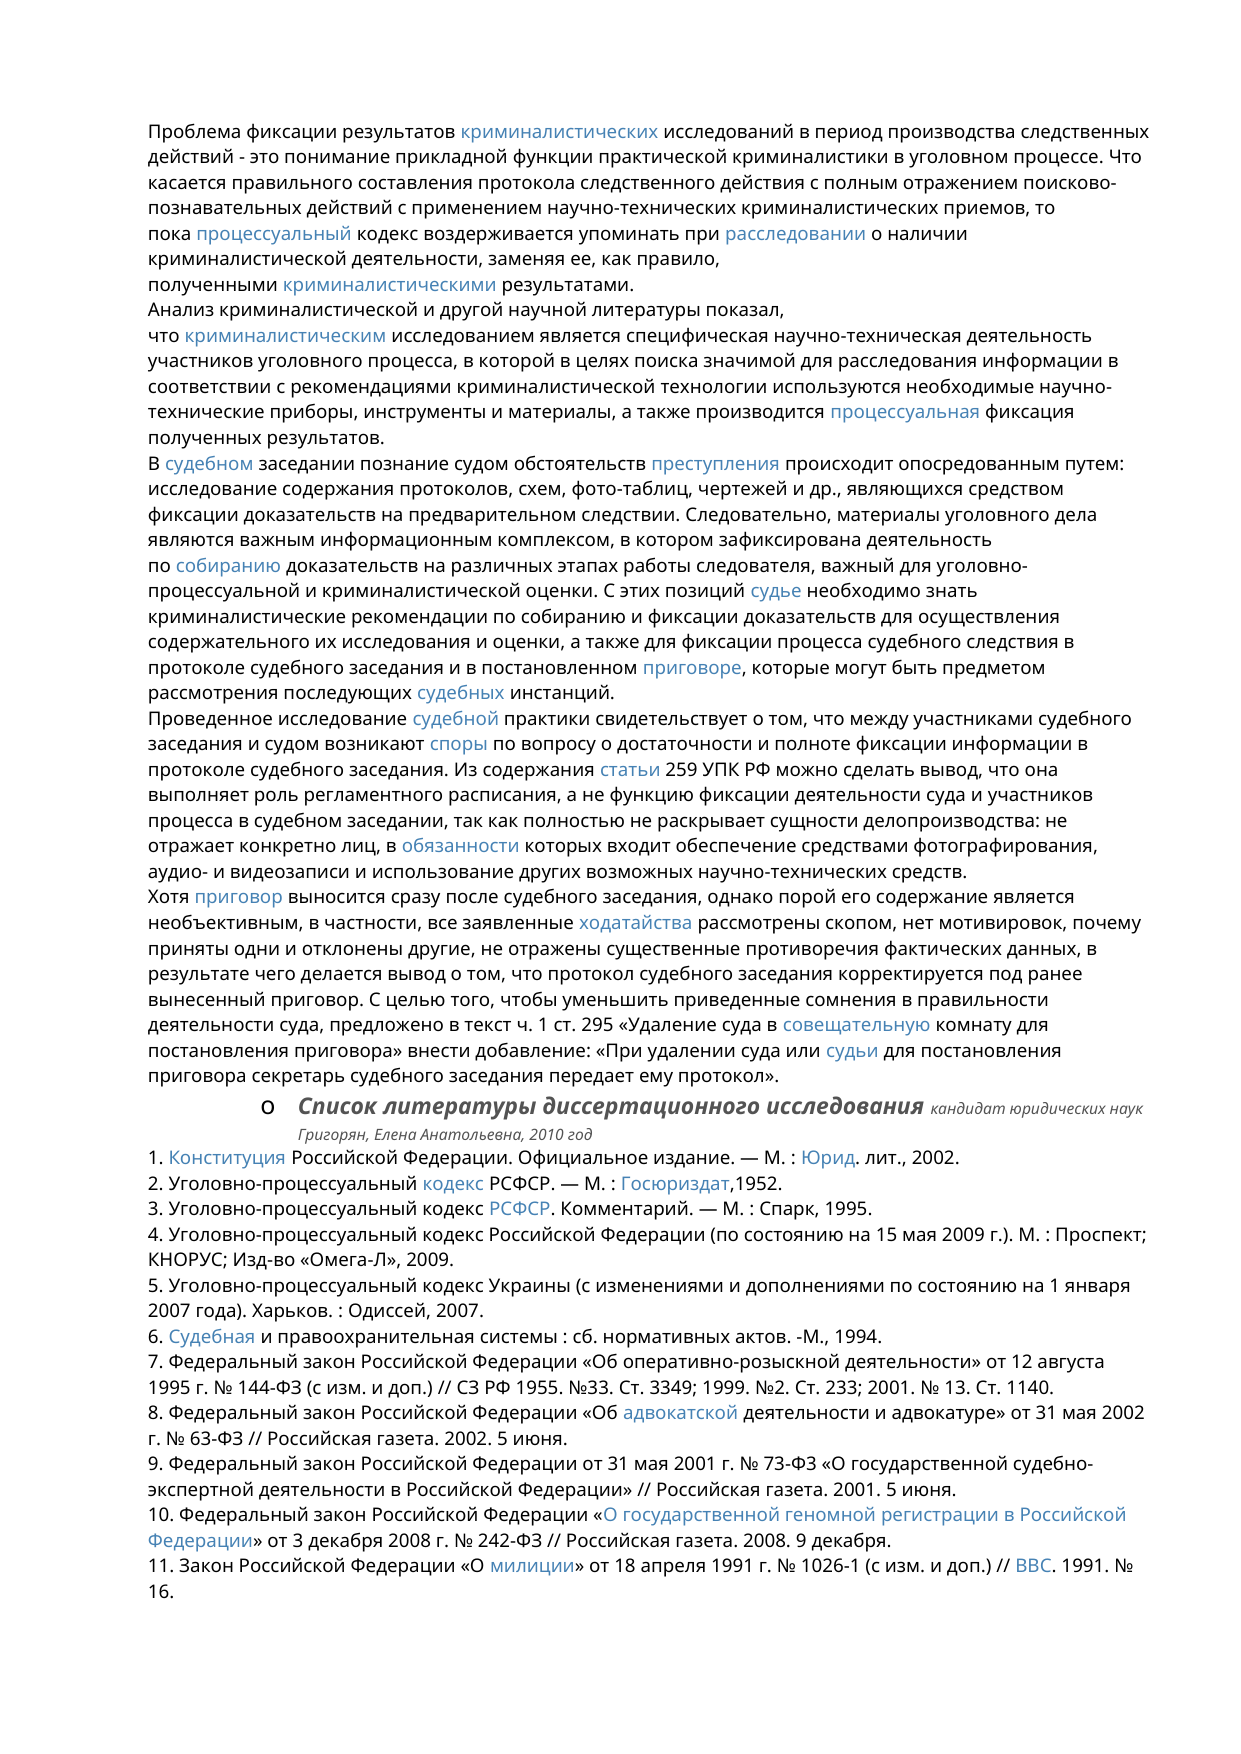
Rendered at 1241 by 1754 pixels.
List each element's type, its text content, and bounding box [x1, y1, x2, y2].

subtitle Список литературы диссертационного исследования кандидат юридических наук Григорян, Елена Анатольевна, 2010 год [260, 1088, 1152, 1144]
